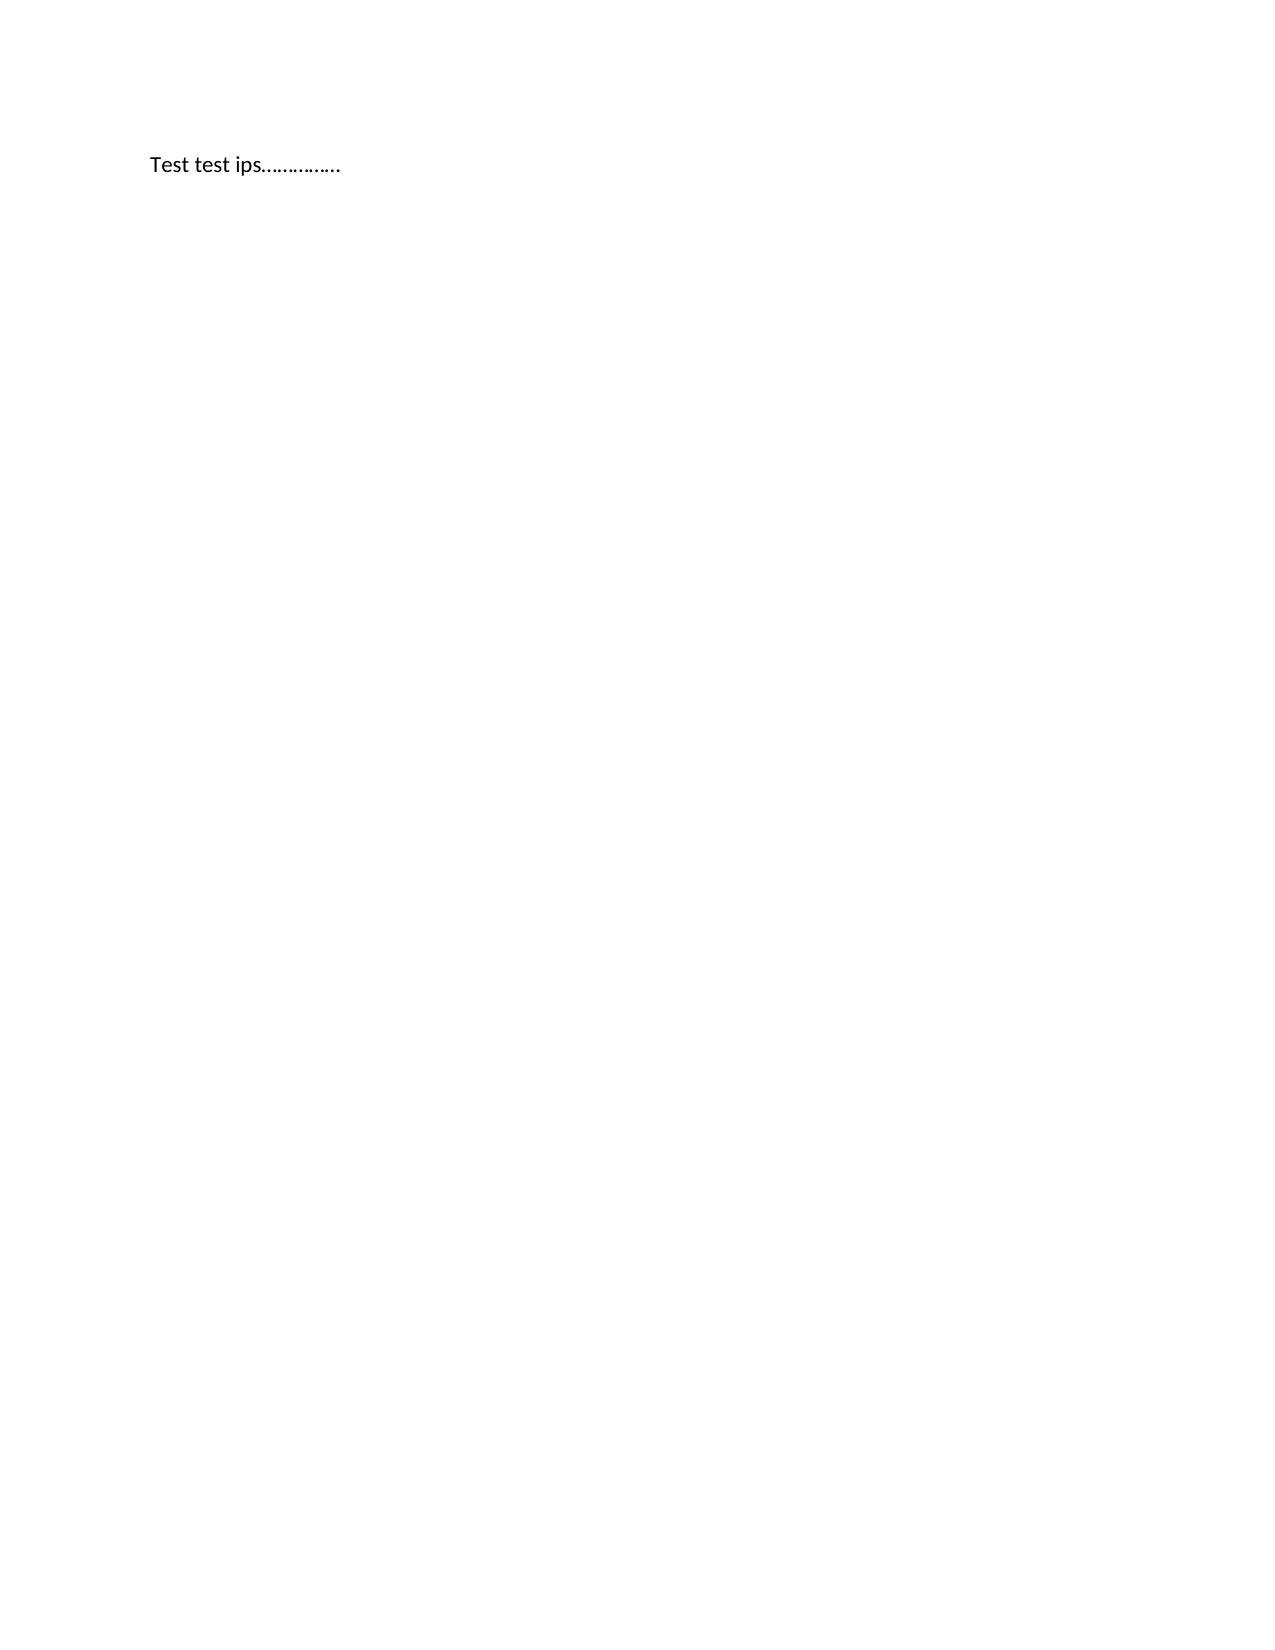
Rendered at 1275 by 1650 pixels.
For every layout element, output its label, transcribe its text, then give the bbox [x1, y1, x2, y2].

text Test test ips…………… [150, 150, 1125, 178]
